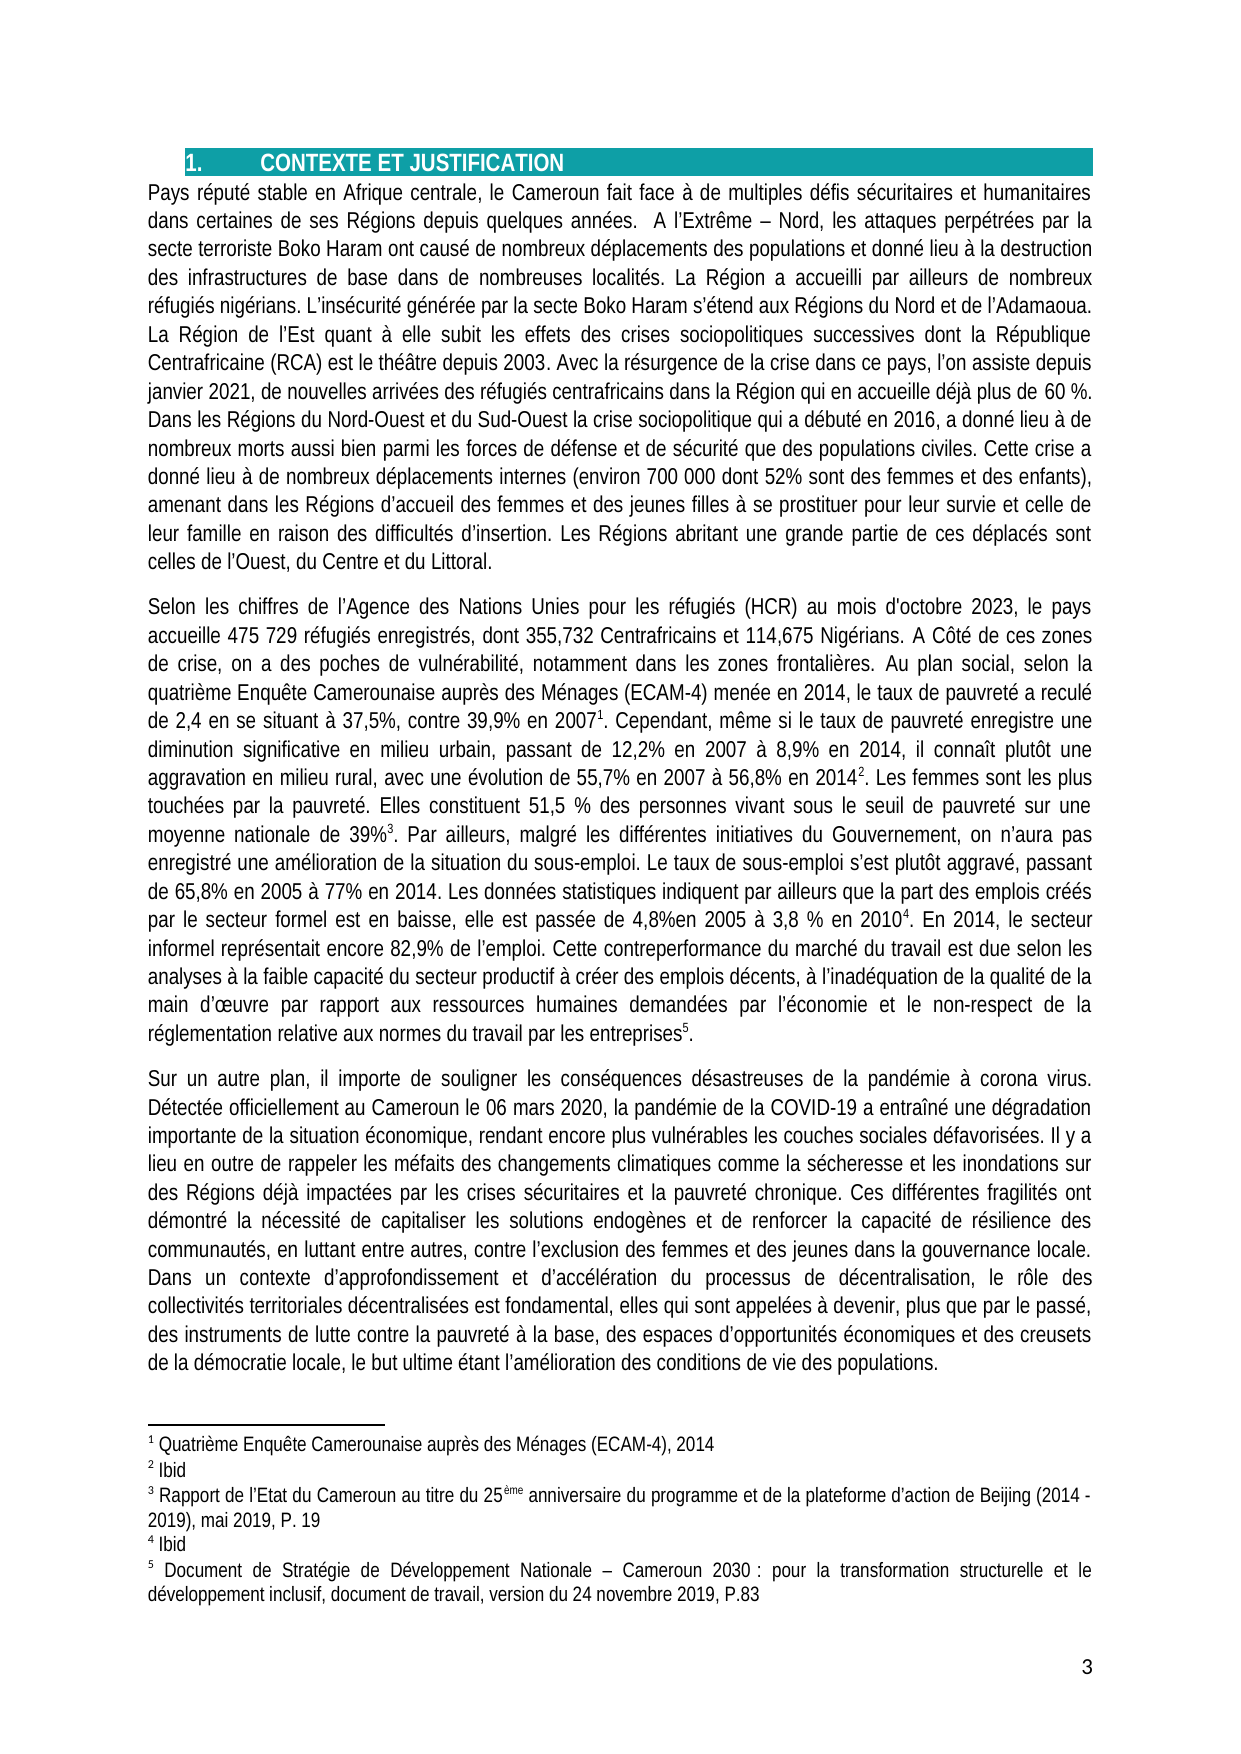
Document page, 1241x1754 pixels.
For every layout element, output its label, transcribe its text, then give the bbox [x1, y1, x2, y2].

text Sur un autre plan, il importe de souligner les conséquences désastreuses de la pandémie à corona virus. Détectée officiellement au Cameroun le 06 mars 2020, la pandémie de la COVID-19 a entraîné une dégradation importante de la situation économique, rendant encore plus vulnérables les couches sociales défavorisées. Il y a lieu en outre de rappeler les méfaits des changements climatiques comme la sécheresse et les inondations sur des Régions déjà impactées par les crises sécuritaires et la pauvreté chronique. Ces différentes fragilités ont démontré la nécessité de capitaliser les solutions endogènes et de renforcer la capacité de résilience des communautés, en luttant entre autres, contre l’exclusion des femmes et des jeunes dans la gouvernance locale. Dans un contexte d’approfondissement et d’accélération du processus de décentralisation, le rôle des collectivités territoriales décentralisées est fondamental, elles qui sont appelées à devenir, plus que par le passé, des instruments de lutte contre la pauvreté à la base, des espaces d’opportunités économiques et des creusets de la démocratie locale, le but ultime étant l’amélioration des conditions de vie des populations. [148, 1065, 1093, 1376]
text Selon les chiffres de l’Agence des Nations Unies pour les réfugiés (HCR) au mois d'octobre 2023, le pays accueille 475 729 réfugiés enregistrés, dont 355,732 Centrafricains et 114,675 Nigérians. A Côté de ces zones de crise, on a des poches de vulnérabilité, notamment dans les zones frontalières. Au plan social, selon la quatrième Enquête Camerounaise auprès des Ménages (ECAM-4) menée en 2014, le taux de pauvreté a reculé de 2,4 en se situant à 37,5%, contre 39,9% en 2007. Cependant, même si le taux de pauvreté enregistre une diminution significative en milieu urbain, passant de 12,2% en 2007 à 8,9% en 2014, il connaît plutôt une aggravation en milieu rural, avec une évolution de 55,7% en 2007 à 56,8% en 2014. Les femmes sont les plus touchées par la pauvreté. Elles constituent 51,5 % des personnes vivant sous le seuil de pauvreté sur une moyenne nationale de 39%. Par ailleurs, malgré les différentes initiatives du Gouvernement, on n’aura pas enregistré une amélioration de la situation du sous-emploi. Le taux de sous-emploi s’est plutôt aggravé, passant de 65,8% en 2005 à 77% en 2014. Les données statistiques indiquent par ailleurs que la part des emplois créés par le secteur formel est en baisse, elle est passée de 4,8%en 2005 à 3,8 % en 2010. En 2014, le secteur informel représentait encore 82,9% de l’emploi. Cette contreperformance du marché du travail est due selon les analyses à la faible capacité du secteur productif à créer des emplois décents, à l’inadéquation de la qualité de la main d’œuvre par rapport aux ressources humaines demandées par l’économie et le non-respect de la réglementation relative aux normes du travail par les entreprises. [148, 593, 1093, 1046]
list CONTEXTE ET JUSTIFICATION [185, 148, 1093, 176]
text Pays réputé stable en Afrique centrale, le Cameroun fait face à de multiples défis sécuritaires et humanitaires dans certaines de ses Régions depuis quelques années. A l’Extrême – Nord, les attaques perpétrées par la secte terroriste Boko Haram ont causé de nombreux déplacements des populations et donné lieu à la destruction des infrastructures de base dans de nombreuses localités. La Région a accueilli par ailleurs de nombreux réfugiés nigérians. L’insécurité générée par la secte Boko Haram s’étend aux Régions du Nord et de l’Adamaoua. La Région de l’Est quant à elle subit les effets des crises sociopolitiques successives dont la République Centrafricaine (RCA) est le théâtre depuis 2003. Avec la résurgence de la crise dans ce pays, l’on assiste depuis janvier 2021, de nouvelles arrivées des réfugiés centrafricains dans la Région qui en accueille déjà plus de 60 %. Dans les Régions du Nord-Ouest et du Sud-Ouest la crise sociopolitique qui a débuté en 2016, a donné lieu à de nombreux morts aussi bien parmi les forces de défense et de sécurité que des populations civiles. Cette crise a donné lieu à de nombreux déplacements internes (environ 700 000 dont 52% sont des femmes et des enfants), amenant dans les Régions d’accueil des femmes et des jeunes filles à se prostituer pour leur survie et celle de leur famille en raison des difficultés d’insertion. Les Régions abritant une grande partie de ces déplacés sont celles de l’Ouest, du Centre et du Littoral. [148, 178, 1093, 574]
